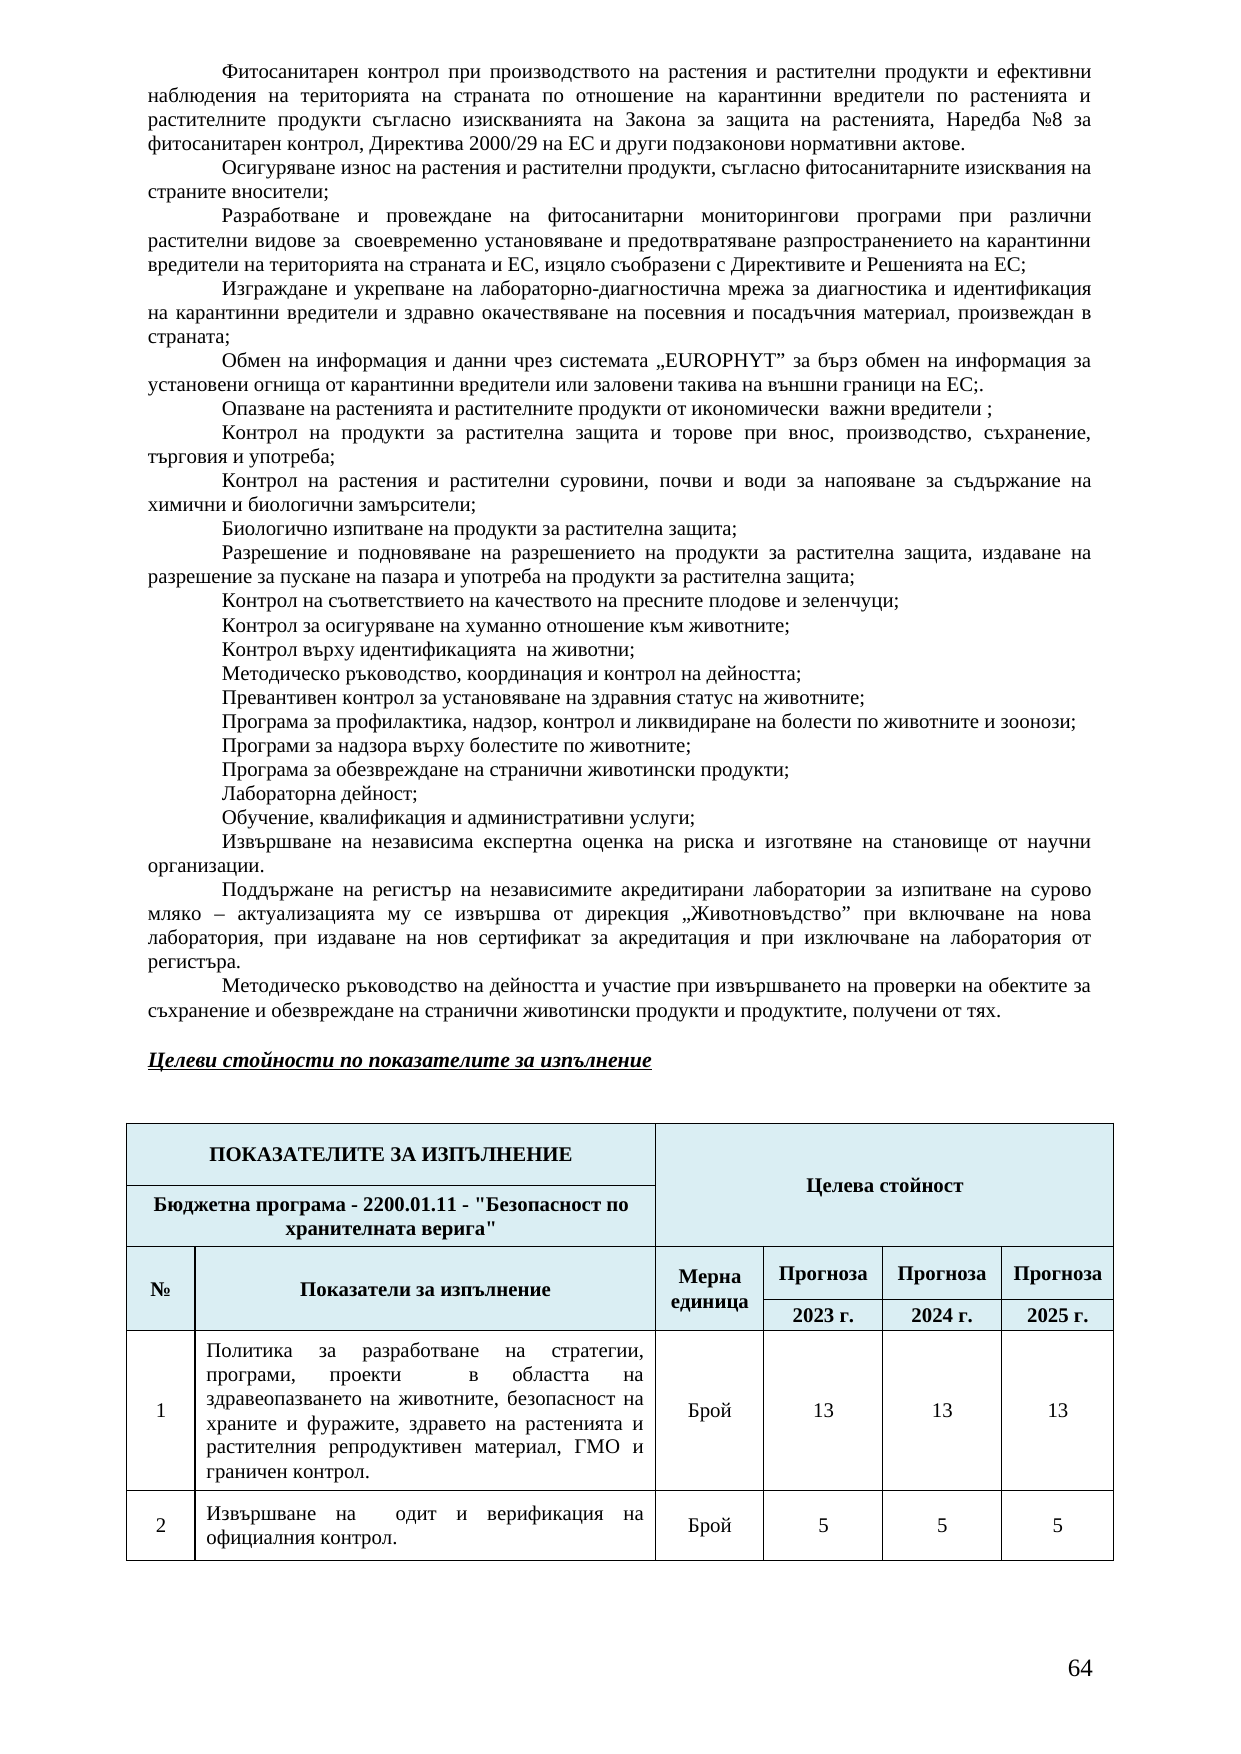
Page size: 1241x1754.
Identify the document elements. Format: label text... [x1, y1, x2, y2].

text Програми за надзора върху болестите по животните; [148, 733, 1092, 757]
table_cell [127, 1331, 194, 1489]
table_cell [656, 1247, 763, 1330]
text Контрол на съответствието на качеството на пресните плодове и зеленчуци; [148, 588, 1092, 612]
text Биологично изпитване на продукти за растителна защита; [148, 516, 1092, 540]
text Поддържане на регистър на независимите акредитирани лаборатории за изпитване на сурово мляко – актуализацията му се извършва от дирекция „Животновъдство” при включване на нова лаборатория, при издаване на нов сертификат за акредитация и при изключване на лаборатория от регистъра. [148, 877, 1092, 973]
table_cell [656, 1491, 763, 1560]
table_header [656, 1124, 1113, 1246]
text Програма за обезвреждане на странични животински продукти; [148, 757, 1092, 781]
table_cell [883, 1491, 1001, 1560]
text Разрешение и подновяване на разрешението на продукти за растителна защита, издаване на разрешение за пускане на пазара и употреба на продукти за растителна защита; [148, 540, 1092, 588]
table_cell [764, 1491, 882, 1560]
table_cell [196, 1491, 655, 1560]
text Контрол за осигуряване на хуманно отношение към животните; [148, 612, 1092, 637]
text Осигуряване износ на растения и растителни продукти, съгласно фитосанитарните изисквания на страните вносители; [148, 155, 1092, 203]
text Превантивен контрол за установяване на здравния статус на животните; [148, 685, 1092, 709]
text Опазване на растенията и растителните продукти от икономически важни вредители ; [148, 396, 1092, 420]
text Контрол върху идентификацията на животни; [148, 637, 1092, 661]
text Програма за профилактика, надзор, контрол и ликвидиране на болести по животните и зоонози; [148, 709, 1092, 733]
text Лабораторна дейност; [148, 781, 1092, 805]
text Контрол на продукти за растителна защита и торове при внос, производство, съхранение, търговия и употреба; [148, 420, 1092, 468]
text Методическо ръководство на дейността и участие при извършването на проверки на обектите за съхранение и обезвреждане на странични животински продукти и продуктите, получени от тях. [148, 973, 1092, 1022]
text Извършване на независима експертна оценка на риска и изготвяне на становище от научни организации. [148, 829, 1092, 877]
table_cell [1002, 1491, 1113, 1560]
text Контрол на растения и растителни суровини, почви и води за напояване за съдържание на химични и биологични замърсители; [148, 468, 1092, 516]
text Фитосанитарен контрол при производството на растения и растителни продукти и ефективни наблюдения на територията на страната по отношение на карантинни вредители по растенията и растителните продукти съгласно изискванията на Закона за защита на растенията, Наредба №8 за фитосанитарен контрол, Директива 2000/29 на ЕС и други подзаконови нормативни актове. [148, 59, 1092, 155]
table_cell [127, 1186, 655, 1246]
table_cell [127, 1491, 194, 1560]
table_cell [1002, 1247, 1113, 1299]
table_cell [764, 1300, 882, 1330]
text Изграждане и укрепване на лабораторно-диагностична мрежа за диагностика и идентификация на карантинни вредители и здравно окачествяване на посевния и посадъчния материал, произвеждан в страната; [148, 276, 1092, 348]
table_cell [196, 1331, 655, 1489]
text Методическо ръководство, координация и контрол на дейността; [148, 661, 1092, 685]
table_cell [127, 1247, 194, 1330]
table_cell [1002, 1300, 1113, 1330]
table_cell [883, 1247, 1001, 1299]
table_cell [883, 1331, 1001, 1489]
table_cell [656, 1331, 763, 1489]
text Целеви стойности по показателите за изпълнение [148, 1047, 1092, 1072]
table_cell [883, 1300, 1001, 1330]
text Обмен на информация и данни чрез системата „EUROPHYT” за бърз обмен на информация за установени огнища от карантинни вредители или заловени такива на външни граници на ЕС;. [148, 348, 1092, 396]
text Разработване и провеждане на фитосанитарни мониторингови програми при различни растителни видове за своевременно установяване и предотвратяване разпространението на карантинни вредители на територията на страната и ЕС, изцяло съобразени с Директивите и Решенията на ЕС; [148, 203, 1092, 276]
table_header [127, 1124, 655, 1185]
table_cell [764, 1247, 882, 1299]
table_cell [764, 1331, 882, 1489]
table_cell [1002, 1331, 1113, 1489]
text Обучение, квалификация и административни услуги; [148, 805, 1092, 829]
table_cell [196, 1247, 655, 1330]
